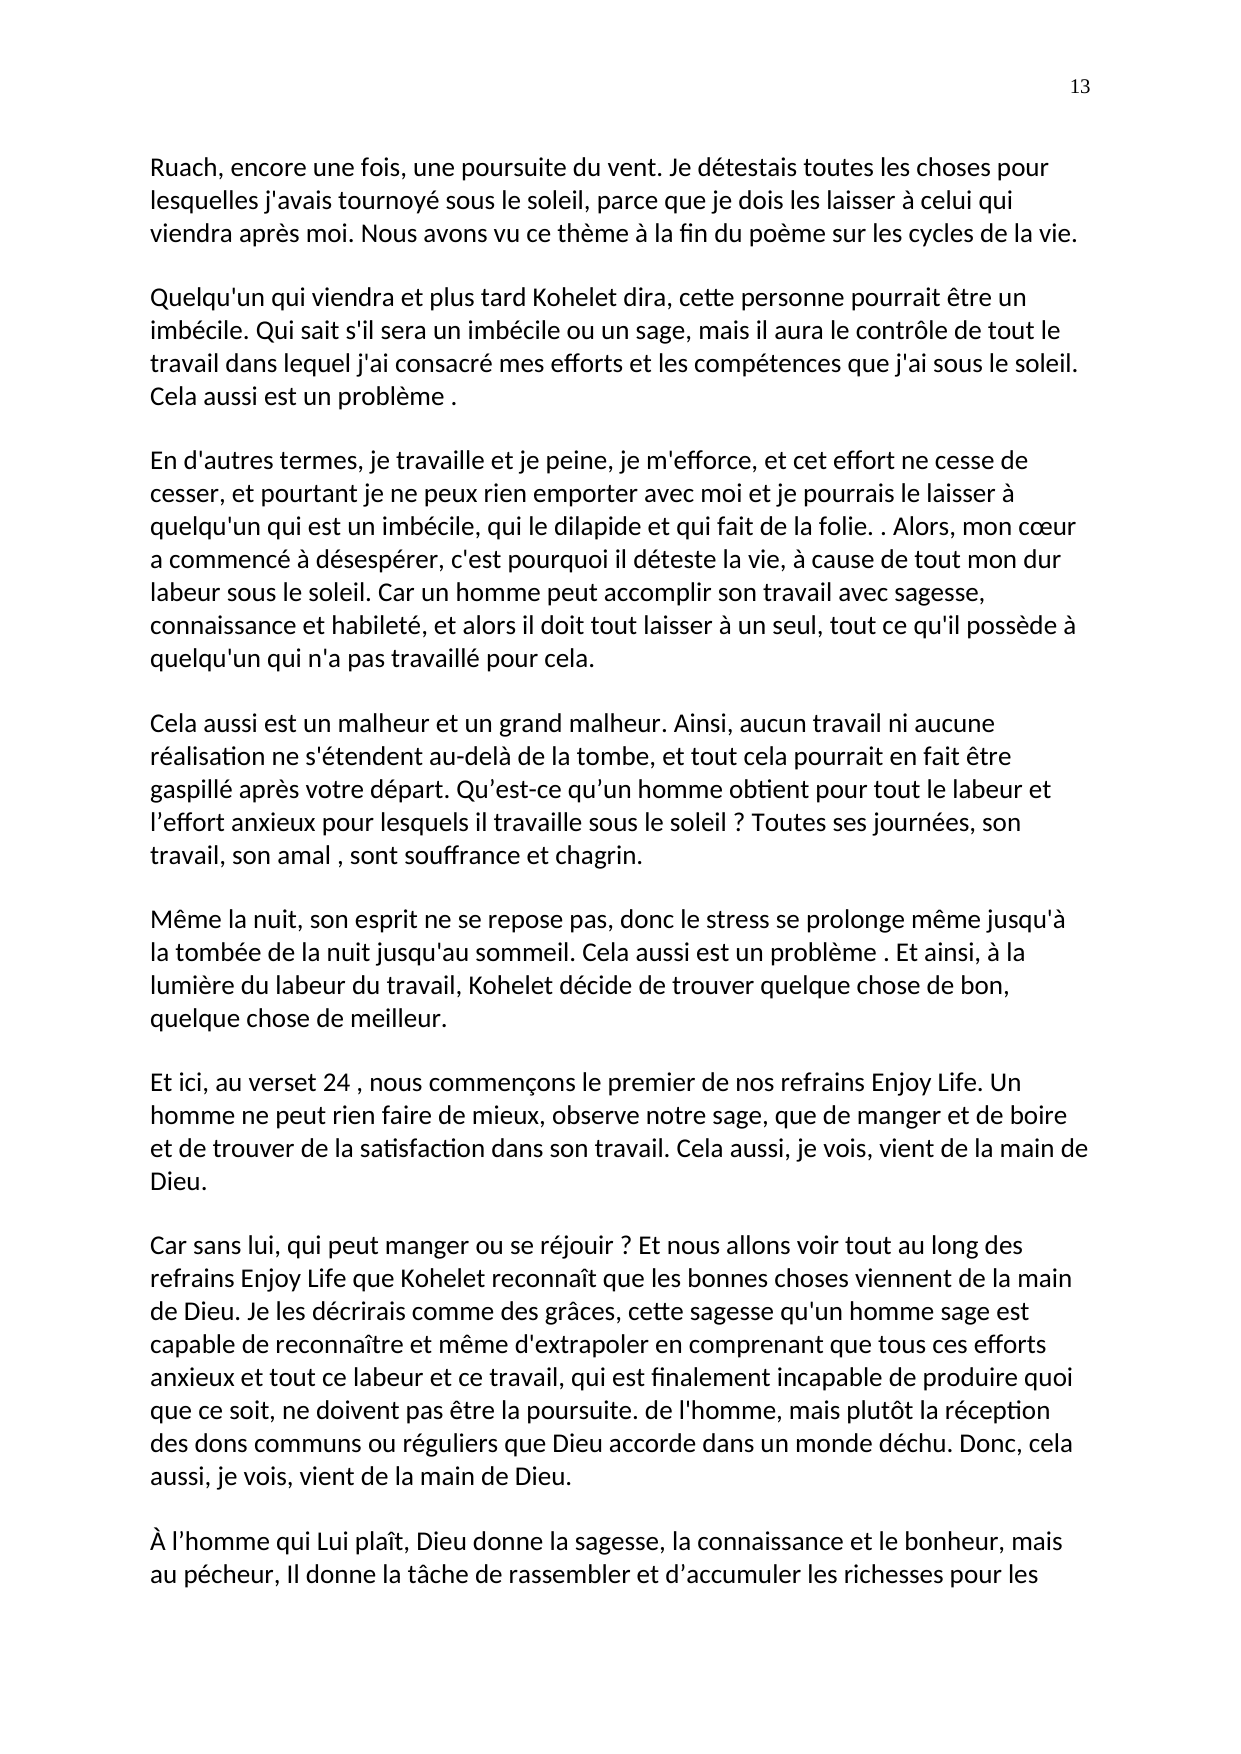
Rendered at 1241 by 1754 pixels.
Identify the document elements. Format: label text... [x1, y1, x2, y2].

text Car sans lui, qui peut manger ou se réjouir ? Et nous allons voir tout au long des refrains Enjoy Life que Kohelet reconnaît que les bonnes choses viennent de la main de Dieu. Je les décrirais comme des grâces, cette sagesse qu'un homme sage est capable de reconnaître et même d'extrapoler en comprenant que tous ces efforts anxieux et tout ce labeur et ce travail, qui est finalement incapable de produire quoi que ce soit, ne doivent pas être la poursuite. de l'homme, mais plutôt la réception des dons communs ou réguliers que Dieu accorde dans un monde déchu. Donc, cela aussi, je vois, vient de la main de Dieu. [150, 1228, 1090, 1493]
text Cela aussi est un malheur et un grand malheur. Ainsi, aucun travail ni aucune réalisation ne s'étendent au-delà de la tombe, et tout cela pourrait en fait être gaspillé après votre départ. Qu’est-ce qu’un homme obtient pour tout le labeur et l’effort anxieux pour lesquels il travaille sous le soleil ? Toutes ses journées, son travail, son amal , sont souffrance et chagrin. [150, 706, 1090, 871]
text Quelqu'un qui viendra et plus tard Kohelet dira, cette personne pourrait être un imbécile. Qui sait s'il sera un imbécile ou un sage, mais il aura le contrôle de tout le travail dans lequel j'ai consacré mes efforts et les compétences que j'ai sous le soleil. Cela aussi est un problème . [150, 280, 1090, 412]
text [150, 1524, 1090, 1590]
text Même la nuit, son esprit ne se repose pas, donc le stress se prolonge même jusqu'à la tombée de la nuit jusqu'au sommeil. Cela aussi est un problème . Et ainsi, à la lumière du labeur du travail, Kohelet décide de trouver quelque chose de bon, quelque chose de meilleur. [150, 902, 1090, 1034]
text Et ici, au verset 24 , nous commençons le premier de nos refrains Enjoy Life. Un homme ne peut rien faire de mieux, observe notre sage, que de manger et de boire et de trouver de la satisfaction dans son travail. Cela aussi, je vois, vient de la main de Dieu. [150, 1065, 1090, 1197]
text En d'autres termes, je travaille et je peine, je m'efforce, et cet effort ne cesse de cesser, et pourtant je ne peux rien emporter avec moi et je pourrais le laisser à quelqu'un qui est un imbécile, qui le dilapide et qui fait de la folie. . Alors, mon cœur a commencé à désespérer, c'est pourquoi il déteste la vie, à cause de tout mon dur labeur sous le soleil. Car un homme peut accomplir son travail avec sagesse, connaissance et habileté, et alors il doit tout laisser à un seul, tout ce qu'il possède à quelqu'un qui n'a pas travaillé pour cela. [150, 443, 1090, 674]
text Ruach, encore une fois, une poursuite du vent. Je détestais toutes les choses pour lesquelles j'avais tournoyé sous le soleil, parce que je dois les laisser à celui qui viendra après moi. Nous avons vu ce thème à la fin du poème sur les cycles de la vie. [150, 150, 1090, 249]
